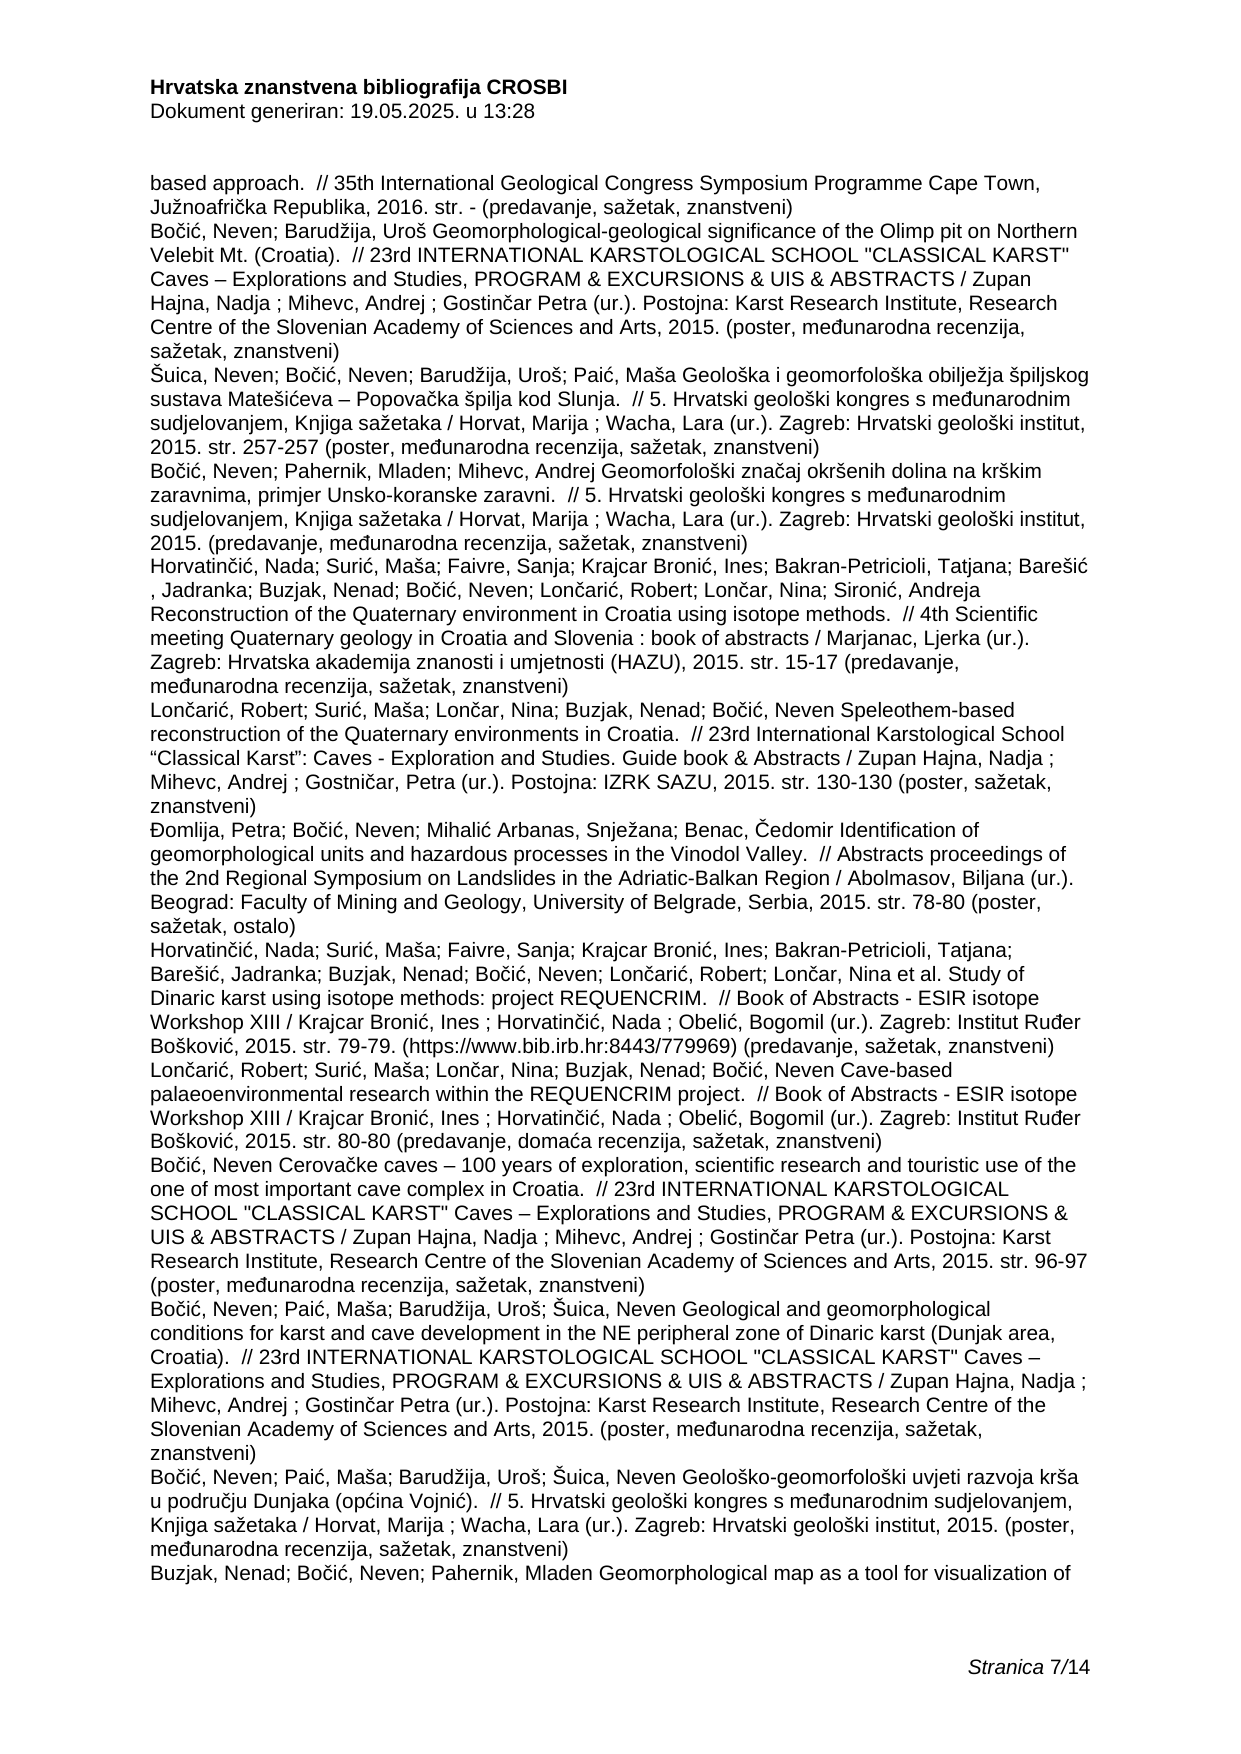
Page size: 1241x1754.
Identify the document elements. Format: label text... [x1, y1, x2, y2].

text Đomlija, Petra; Bočić, Neven; Mihalić Arbanas, Snježana; Benac, Čedomir [150, 818, 1090, 938]
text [150, 171, 1090, 219]
text Šuica, Neven; Bočić, Neven; Barudžija, Uroš; Paić, Maša [150, 363, 1090, 458]
text Bočić, Neven; Pahernik, Mladen; Mihevc, Andrej [150, 458, 1090, 554]
text Horvatinčić, Nada; Surić, Maša; Faivre, Sanja; Krajcar Bronić, Ines; Bakran-Petricioli, Tatjana; Barešić , Jadranka; Buzjak, Nenad; Bočić, Neven; Lončarić, Robert; Lončar, Nina; Sironić, Andreja [150, 554, 1090, 698]
text Bočić, Neven; Paić, Maša; Barudžija, Uroš; Šuica, Neven [150, 1297, 1090, 1465]
text Bočić, Neven; Barudžija, Uroš [150, 219, 1090, 363]
text Bočić, Neven; Paić, Maša; Barudžija, Uroš; Šuica, Neven [150, 1465, 1090, 1561]
text Lončarić, Robert; Surić, Maša; Lončar, Nina; Buzjak, Nenad; Bočić, Neven [150, 698, 1090, 818]
text Bočić, Neven [150, 1153, 1090, 1297]
text Horvatinčić, Nada; Surić, Maša; Faivre, Sanja; Krajcar Bronić, Ines; Bakran-Petricioli, Tatjana; Barešić, Jadranka; Buzjak, Nenad; Bočić, Neven; Lončarić, Robert; Lončar, Nina et al. [150, 938, 1090, 1057]
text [150, 1561, 1090, 1584]
text Lončarić, Robert; Surić, Maša; Lončar, Nina; Buzjak, Nenad; Bočić, Neven [150, 1057, 1090, 1153]
